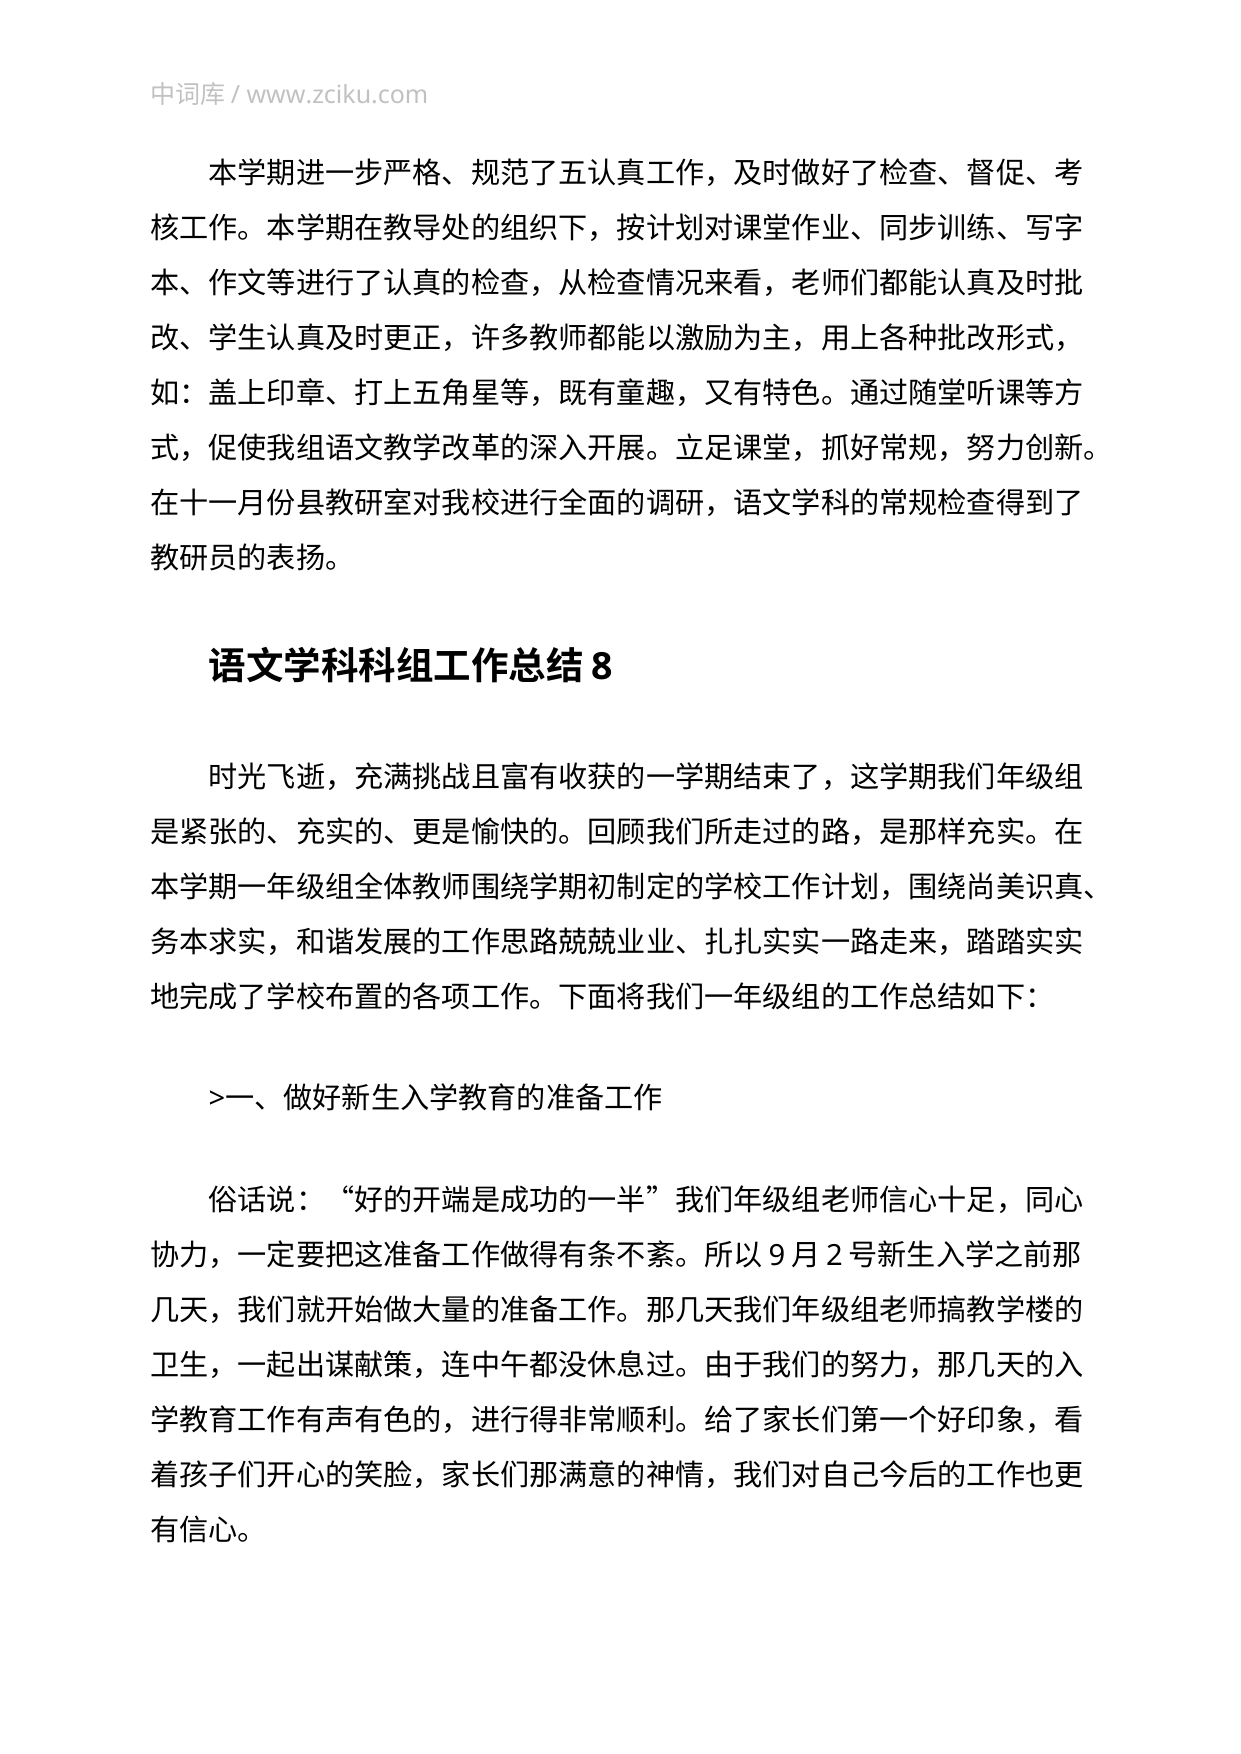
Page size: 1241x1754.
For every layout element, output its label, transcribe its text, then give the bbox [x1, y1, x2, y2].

text 俗话说：“好的开端是成功的一半”我们年级组老师信心十足，同心协力，一定要把这准备工作做得有条不紊。所以9月2号新生入学之前那几天，我们就开始做大量的准备工作。那几天我们年级组老师搞教学楼的卫生，一起出谋献策，连中午都没休息过。由于我们的努力，那几天的入学教育工作有声有色的，进行得非常顺利。给了家长们第一个好印象，看着孩子们开心的笑脸，家长们那满意的神情，我们对自己今后的工作也更有信心。 [150, 1177, 1090, 1549]
text 语文学科科组工作总结8 [150, 636, 1090, 691]
text >一、做好新生入学教育的准备工作 [150, 1075, 1090, 1117]
text 本学期进一步严格、规范了五认真工作，及时做好了检查、督促、考核工作。本学期在教导处的组织下，按计划对课堂作业、同步训练、写字本、作文等进行了认真的检查，从检查情况来看，老师们都能认真及时批改、学生认真及时更正，许多教师都能以激励为主，用上各种批改形式，如：盖上印章、打上五角星等，既有童趣，又有特色。通过随堂听课等方式，促使我组语文教学改革的深入开展。立足课堂，抓好常规，努力创新。在十一月份县教研室对我校进行全面的调研，语文学科的常规检查得到了教研员的表扬。 [150, 150, 1090, 577]
text 时光飞逝，充满挑战且富有收获的一学期结束了，这学期我们年级组是紧张的、充实的、更是愉快的。回顾我们所走过的路，是那样充实。在本学期一年级组全体教师围绕学期初制定的学校工作计划，围绕尚美识真、务本求实，和谐发展的工作思路兢兢业业、扎扎实实一路走来，踏踏实实地完成了学校布置的各项工作。下面将我们一年级组的工作总结如下： [150, 754, 1090, 1016]
